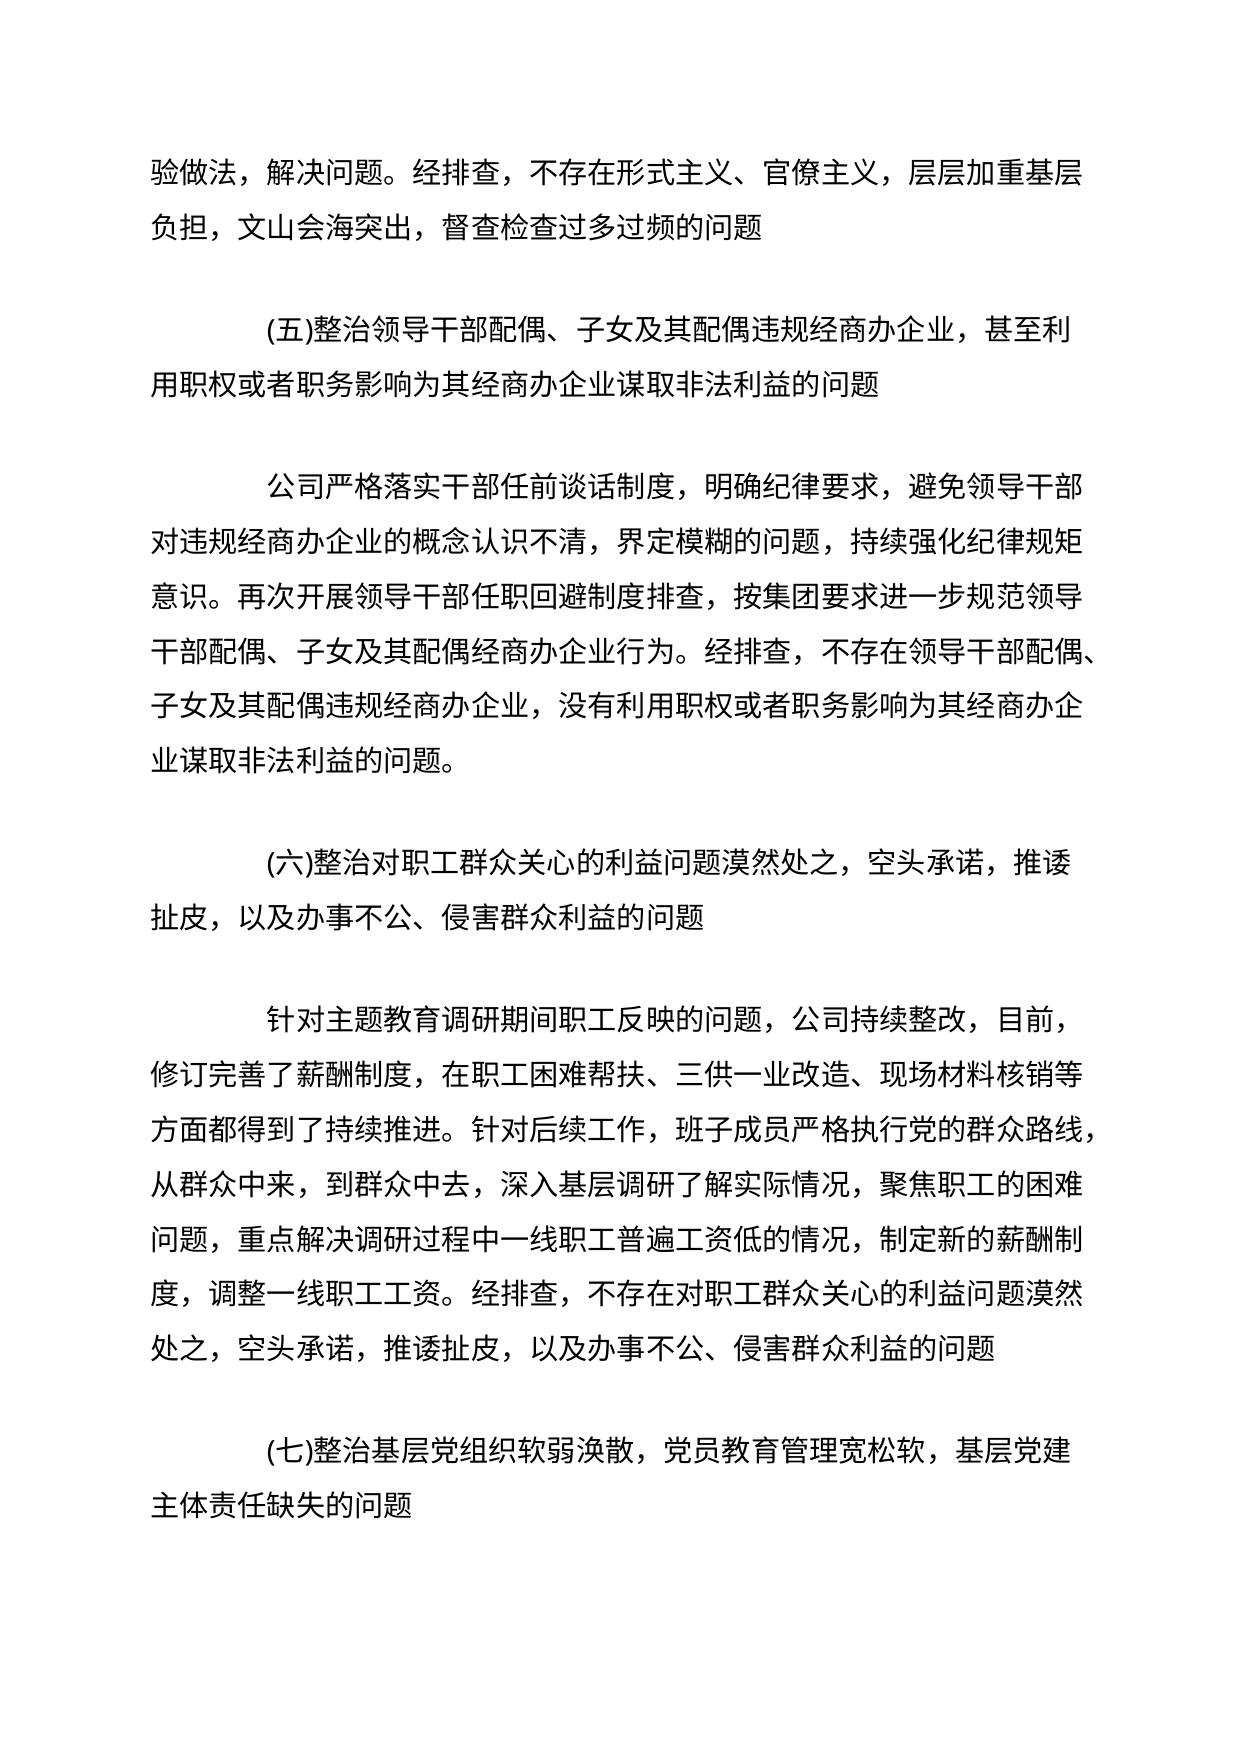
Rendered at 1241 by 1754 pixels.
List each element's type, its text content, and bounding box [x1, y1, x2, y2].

text (五)整治领导干部配偶、子女及其配偶违规经商办企业，甚至利用职权或者职务影响为其经商办企业谋取非法利益的问题 [150, 307, 1090, 404]
text (七)整治基层党组织软弱涣散，党员教育管理宽松软，基层党建主体责任缺失的问题 [150, 1428, 1090, 1525]
text (六)整治对职工群众关心的利益问题漠然处之，空头承诺，推诿扯皮，以及办事不公、侵害群众利益的问题 [150, 840, 1090, 937]
text 公司严格落实干部任前谈话制度，明确纪律要求，避免领导干部对违规经商办企业的概念认识不清，界定模糊的问题，持续强化纪律规矩意识。再次开展领导干部任职回避制度排查，按集团要求进一步规范领导干部配偶、子女及其配偶经商办企业行为。经排查，不存在领导干部配偶、子女及其配偶违规经商办企业，没有利用职权或者职务影响为其经商办企业谋取非法利益的问题。 [150, 463, 1090, 780]
text 针对主题教育调研期间职工反映的问题，公司持续整改，目前，修订完善了薪酬制度，在职工困难帮扶、三供一业改造、现场材料核销等方面都得到了持续推进。针对后续工作，班子成员严格执行党的群众路线，从群众中来，到群众中去，深入基层调研了解实际情况，聚焦职工的困难问题，重点解决调研过程中一线职工普遍工资低的情况，制定新的薪酬制度，调整一线职工工资。经排查，不存在对职工群众关心的利益问题漠然处之，空头承诺，推诿扯皮，以及办事不公、侵害群众利益的问题 [150, 996, 1090, 1368]
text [150, 150, 1090, 247]
